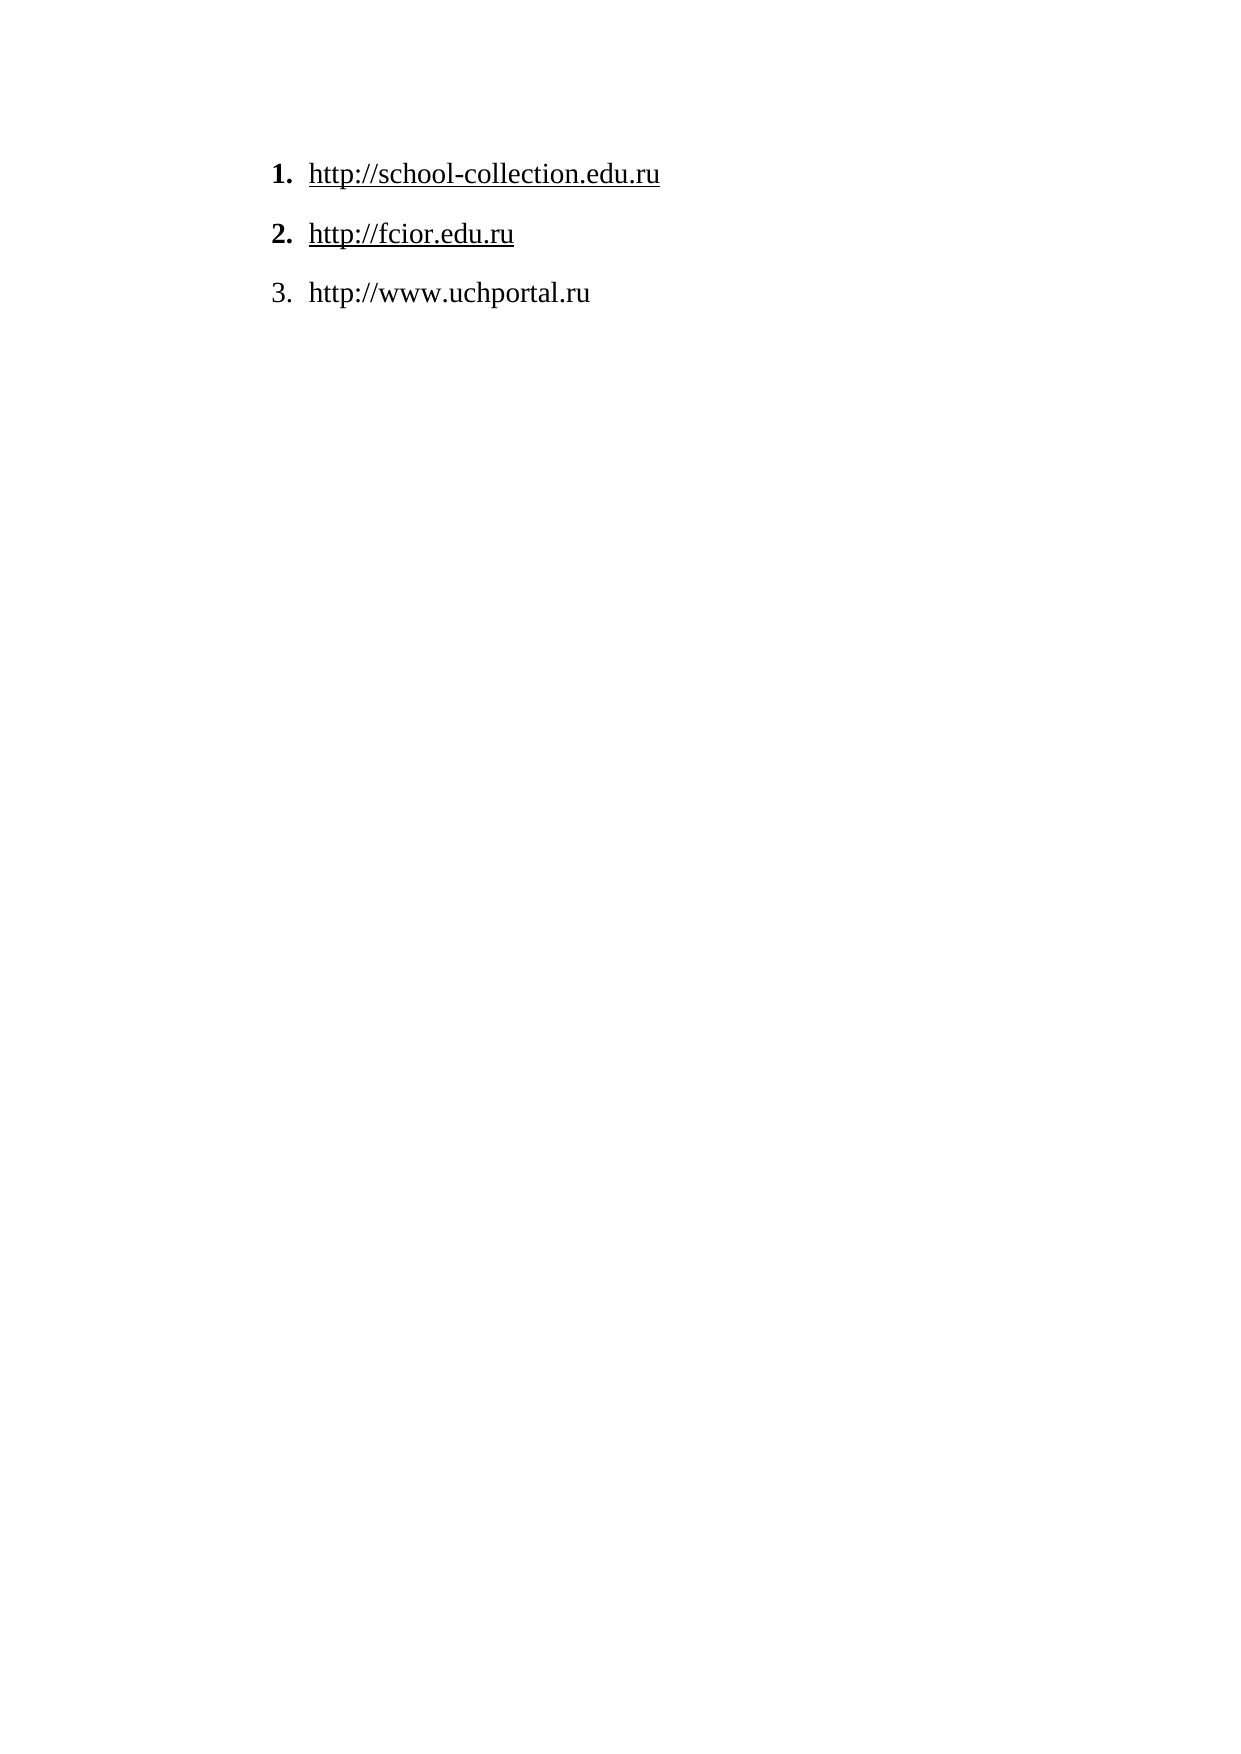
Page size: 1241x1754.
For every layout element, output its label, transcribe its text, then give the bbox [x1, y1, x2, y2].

list http://fcior.edu.ru [271, 216, 1152, 249]
list http://www.uchportal.ru [271, 275, 1152, 309]
list http://school-collection.edu.ru [271, 157, 1152, 190]
